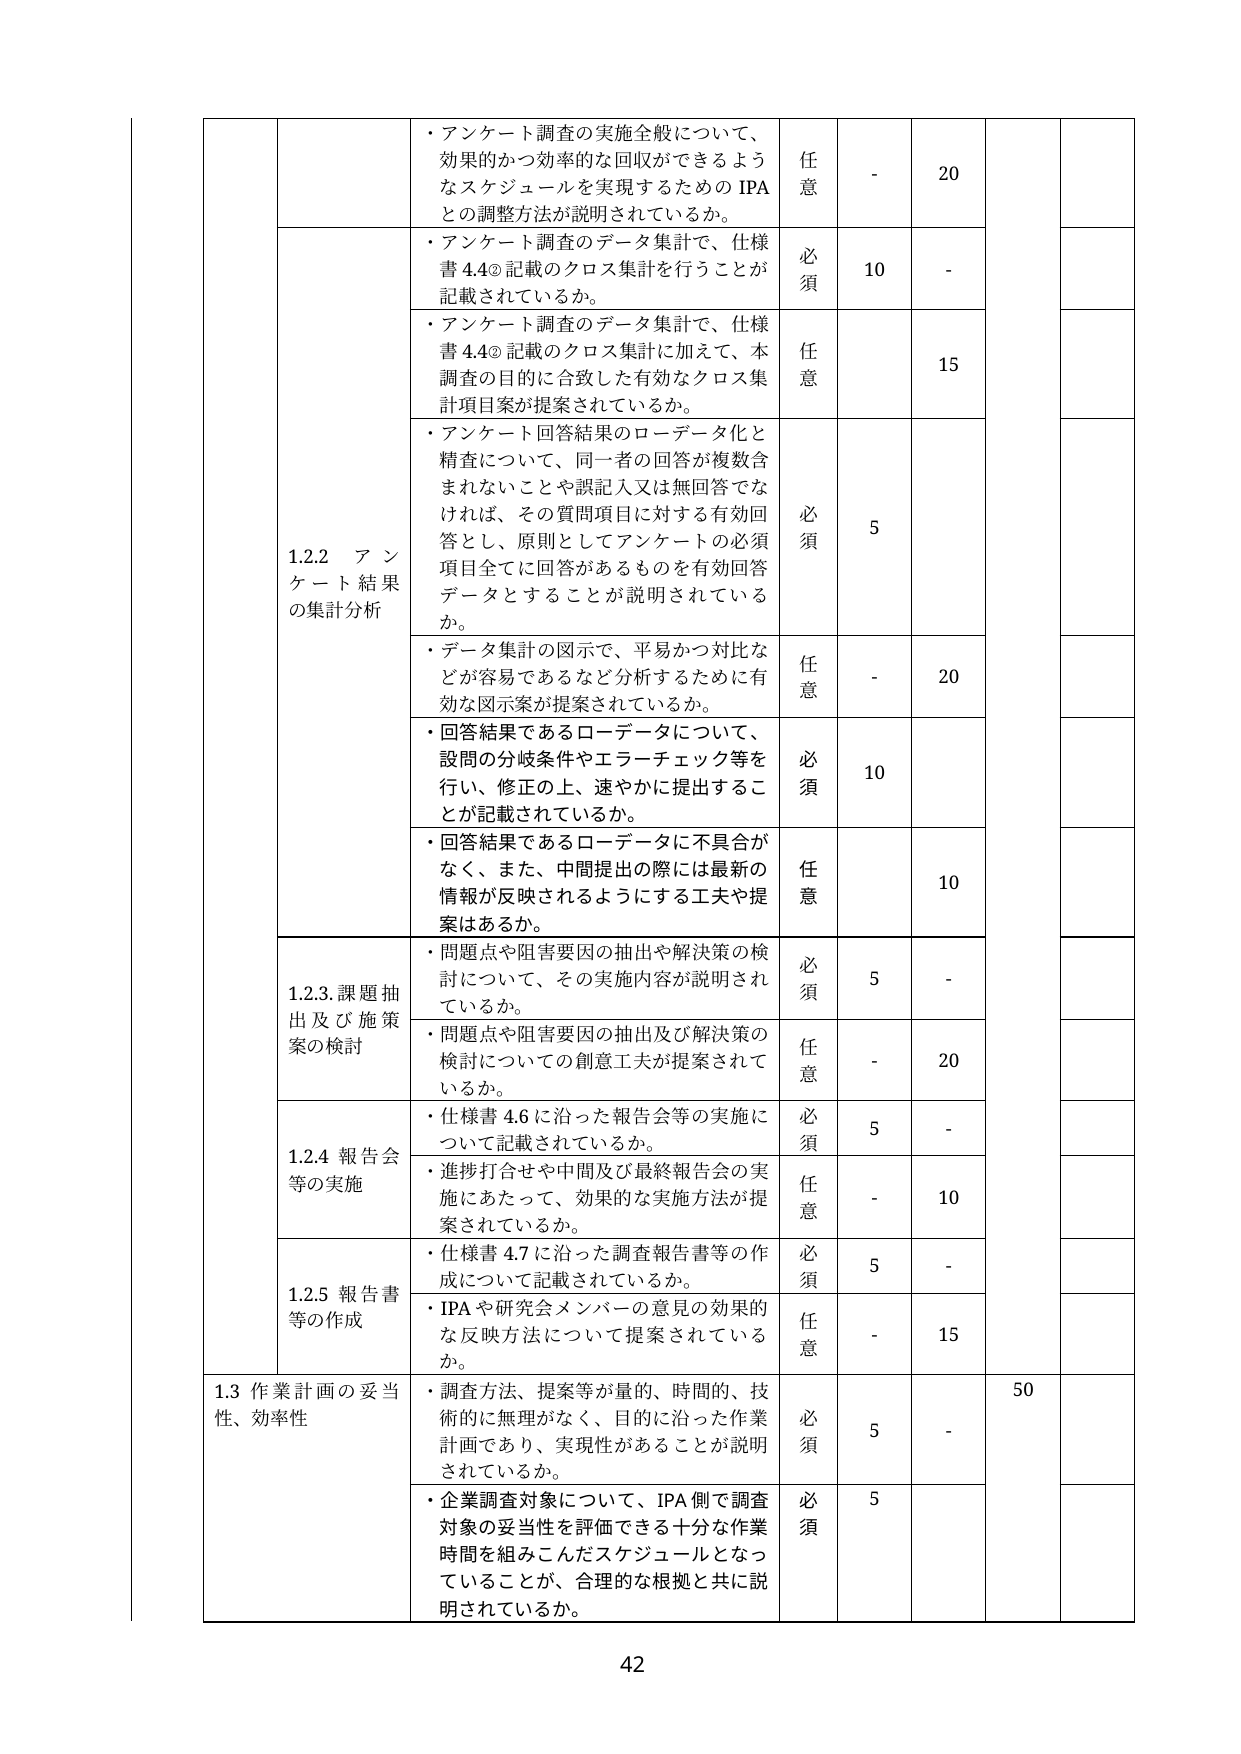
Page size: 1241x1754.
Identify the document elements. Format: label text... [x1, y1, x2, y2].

table_cell 必須 [780, 1239, 837, 1292]
table_cell 10 [912, 828, 985, 936]
table_cell [1061, 119, 1134, 227]
table_cell 5 [838, 419, 911, 635]
table_cell [1061, 1239, 1134, 1292]
table_cell [1061, 1375, 1134, 1484]
table_cell 5 [838, 1239, 911, 1292]
table_cell 20 [912, 636, 985, 717]
table_cell ・進捗打合せや中間及び最終報告会の実施にあたって、効果的な実施方法が提案されているか。 [411, 1156, 779, 1237]
table_cell - [838, 1294, 911, 1374]
table_cell - [838, 119, 911, 227]
table_cell 必須 [780, 1101, 837, 1155]
table_cell 1.2.4 報告会等の実施 [278, 1101, 410, 1237]
table_cell [1061, 1020, 1134, 1100]
table_cell [912, 1485, 985, 1621]
table_cell - [838, 1020, 911, 1100]
table_cell - [838, 1156, 911, 1237]
table_cell ・アンケート回答結果のローデータ化と精査について、同一者の回答が複数含まれないことや誤記入又は無回答でなければ、その質問項目に対する有効回答とし、原則としてアンケートの必須項目全てに回答があるものを有効回答データとすることが説明されているか。 [411, 419, 779, 635]
table_cell 1.2.3.課題抽出及び施策案の検討 [278, 938, 410, 1100]
table_cell 任意 [780, 1020, 837, 1100]
table_cell ・仕様書4.7に沿った調査報告書等の作成について記載されているか。 [411, 1239, 779, 1292]
table_cell - [838, 636, 911, 717]
table_cell [1061, 636, 1134, 717]
table_cell ・データ集計の図示で、平易かつ対比などが容易であるなど分析するために有効な図示案が提案されているか。 [411, 636, 779, 717]
table_cell 1.3 作業計画の妥当性、効率性 [204, 1375, 410, 1621]
table_cell ・アンケート調査のデータ集計で、仕様書4.4②記載のクロス集計を行うことが記載されているか。 [411, 228, 779, 309]
table_cell - [912, 938, 985, 1018]
table_cell [1061, 1101, 1134, 1155]
table_cell - [912, 1101, 985, 1155]
table_cell 必須 [780, 718, 837, 827]
table_cell 任意 [780, 1294, 837, 1374]
table_cell 必須 [780, 228, 837, 309]
table_cell [1061, 1485, 1134, 1621]
table_cell 1.2.5 報告書等の作成 [278, 1239, 410, 1374]
table_cell [912, 419, 985, 635]
table_cell [1061, 718, 1134, 827]
table_cell 15 [912, 1294, 985, 1374]
table_cell [1061, 1294, 1134, 1374]
table_cell 15 [912, 310, 985, 418]
table_cell [1061, 828, 1134, 936]
table_cell [838, 828, 911, 936]
table_cell 任意 [780, 119, 837, 227]
table_cell - [912, 1375, 985, 1484]
table_cell 任意 [780, 636, 837, 717]
table_cell ・問題点や阻害要因の抽出及び解決策の検討についての創意工夫が提案されているか。 [411, 1020, 779, 1100]
table_cell 必須 [780, 419, 837, 635]
table_cell 任意 [780, 1156, 837, 1237]
table_cell ・仕様書4.6に沿った報告会等の実施について記載されているか。 [411, 1101, 779, 1155]
table_cell 必須 [780, 1485, 837, 1621]
table_cell [1061, 310, 1134, 418]
table_cell - [912, 1239, 985, 1292]
table_cell 5 [838, 1375, 911, 1484]
table_cell ・回答結果であるローデータについて、設問の分岐条件やエラーチェック等を行い、修正の上、速やかに提出することが記載されているか。 [411, 718, 779, 827]
table_cell ・調査方法、提案等が量的、時間的、技術的に無理がなく、目的に沿った作業計画であり、実現性があることが説明されているか。 [411, 1375, 779, 1484]
table_cell 20 [912, 1020, 985, 1100]
table_cell ・企業調査対象について、IPA側で調査対象の妥当性を評価できる十分な作業時間を組みこんだスケジュールとなっていることが、合理的な根拠と共に説明されているか。 [411, 1485, 779, 1621]
table_cell 10 [838, 718, 911, 827]
table_cell 1.2.2 アンケート結果の集計分析 [278, 228, 410, 936]
table_cell [838, 310, 911, 418]
table_cell ・IPAや研究会メンバーの意見の効果的な反映方法について提案されているか。 [411, 1294, 779, 1374]
table_cell [1061, 228, 1134, 309]
table_cell 任意 [780, 828, 837, 936]
table_cell 5 [838, 1101, 911, 1155]
table_cell - [912, 228, 985, 309]
table_cell [1061, 1156, 1134, 1237]
table_cell [1061, 419, 1134, 635]
table_cell ・アンケート調査の実施全般について、効果的かつ効率的な回収ができるようなスケジュールを実現するためのIPAとの調整方法が説明されているか。 [411, 119, 779, 227]
table_cell 50 [986, 1375, 1060, 1621]
table_cell 5 [838, 938, 911, 1018]
table_cell [1061, 938, 1134, 1018]
table_cell ・アンケート調査のデータ集計で、仕様書4.4②記載のクロス集計に加えて、本調査の目的に合致した有効なクロス集計項目案が提案されているか。 [411, 310, 779, 418]
table_cell 5 [838, 1485, 911, 1621]
table_cell 必須 [780, 938, 837, 1018]
table_cell ・問題点や阻害要因の抽出や解決策の検討について、その実施内容が説明されているか。 [411, 938, 779, 1018]
table_cell 20 [912, 119, 985, 227]
table_cell ・回答結果であるローデータに不具合がなく、また、中間提出の際には最新の情報が反映されるようにする工夫や提案はあるか。 [411, 828, 779, 936]
table_cell 必須 [780, 1375, 837, 1484]
table_cell [912, 718, 985, 827]
table_cell 10 [912, 1156, 985, 1237]
table_cell 任意 [780, 310, 837, 418]
table_cell 10 [838, 228, 911, 309]
